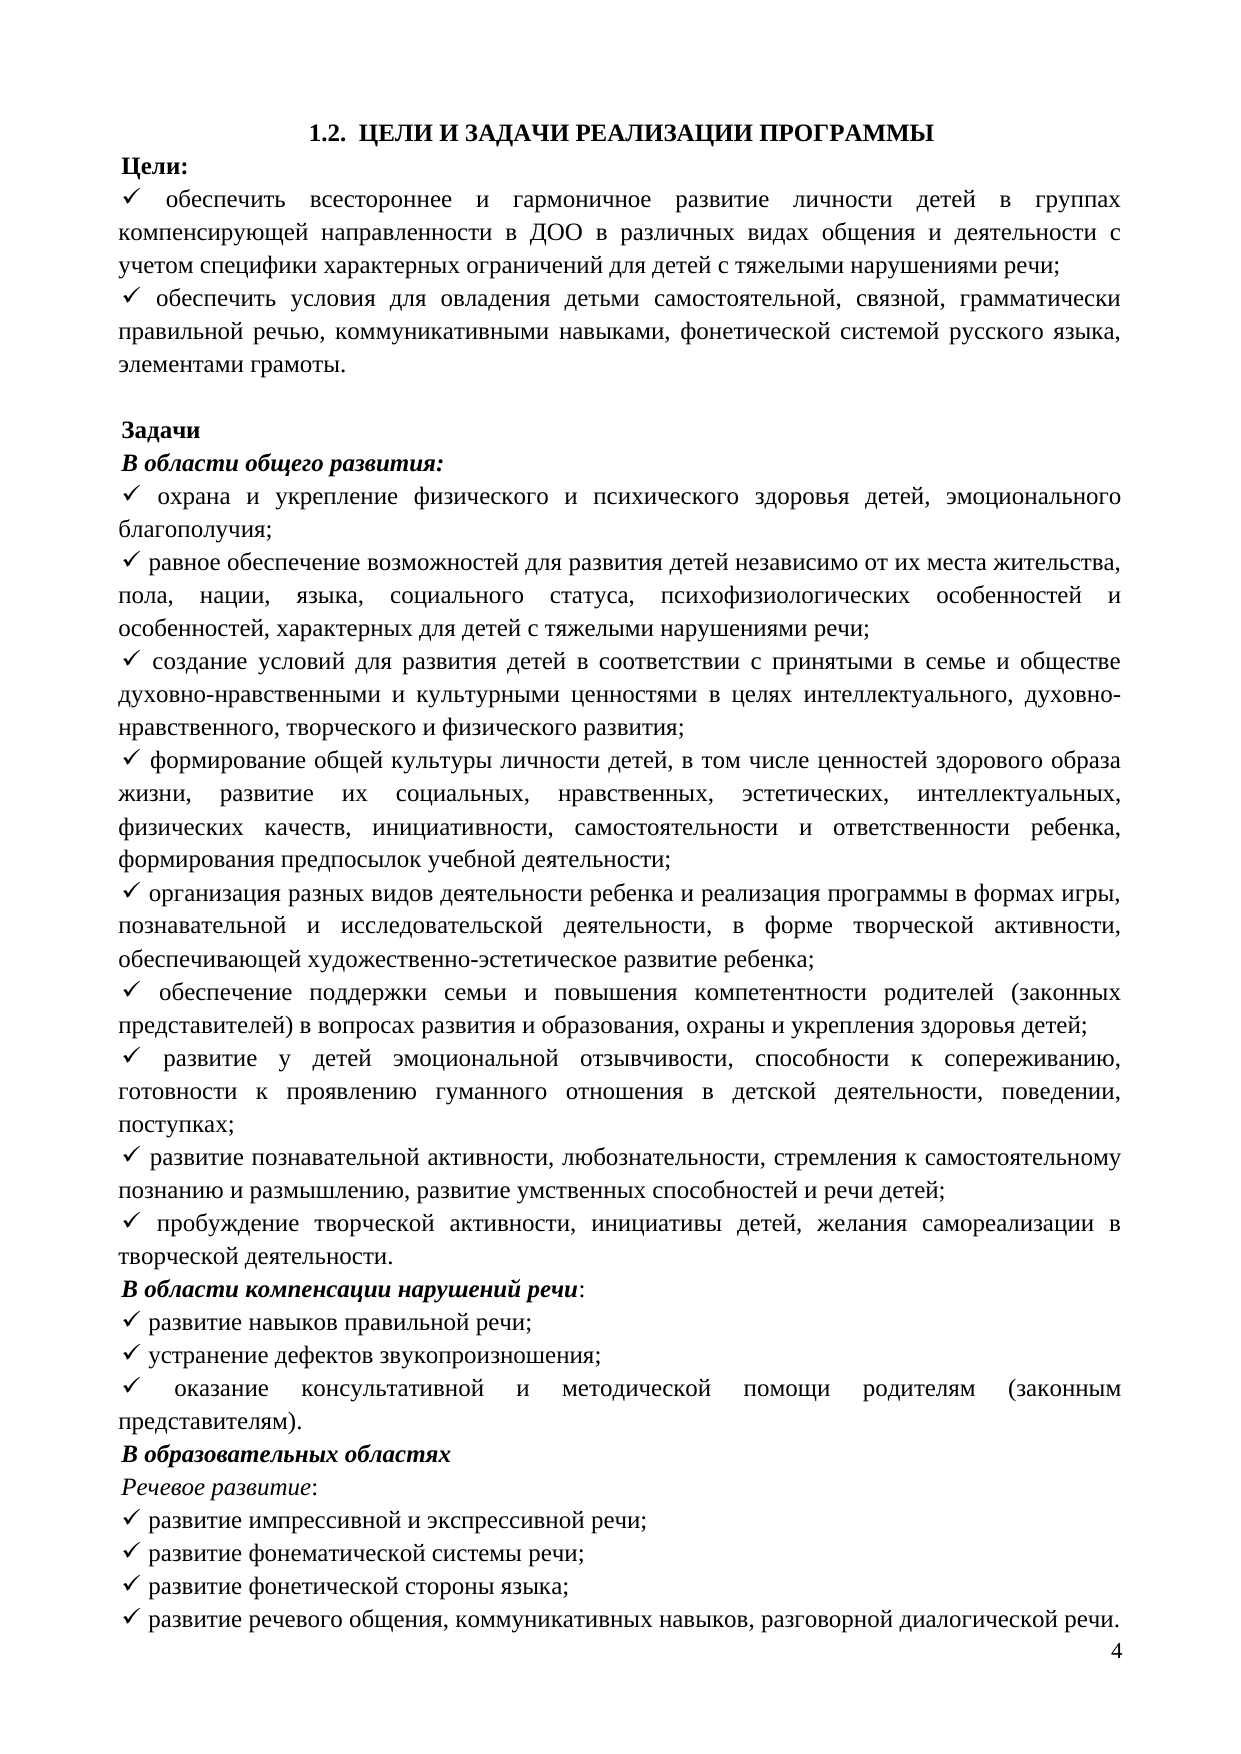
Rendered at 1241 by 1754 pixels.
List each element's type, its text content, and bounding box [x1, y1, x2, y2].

text пробуждение творческой активности, инициативы детей, желания самореализации в творческой деятельности. [118, 1208, 1122, 1269]
text обеспечить условия для овладения детьми самостоятельной, связной, грамматически правильной речью, коммуникативными навыками, фонетической системой русского языка, элементами грамоты. [118, 283, 1122, 378]
text развитие речевого общения, коммуникативных навыков, разговорной диалогической речи. [118, 1604, 1122, 1633]
text В области общего развития: [118, 448, 1122, 477]
text Речевое развитие: [118, 1472, 1122, 1501]
text 1.2. ЦЕЛИ И ЗАДАЧИ РЕАЛИЗАЦИИ ПРОГРАММЫ [118, 118, 1122, 147]
text устранение дефектов звукопроизношения; [118, 1340, 1122, 1369]
text обеспечение поддержки семьи и повышения компетентности родителей (законных представителей) в вопросах развития и образования, охраны и укрепления здоровья детей; [118, 977, 1122, 1038]
text развитие у детей эмоциональной отзывчивости, способности к сопереживанию, готовности к проявлению гуманного отношения в детской деятельности, поведении, поступках; [118, 1043, 1122, 1137]
text организация разных видов деятельности ребенка и реализация программы в формах игры, познавательной и исследовательской деятельности, в форме творческой активности, обеспечивающей художественно-эстетическое развитие ребенка; [118, 878, 1122, 972]
text развитие навыков правильной речи; [118, 1307, 1122, 1336]
text развитие импрессивной и экспрессивной речи; [118, 1505, 1122, 1534]
text оказание консультативной и методической помощи родителям (законным представителям). [118, 1373, 1122, 1435]
text равное обеспечение возможностей для развития детей независимо от их места жительства, пола, нации, языка, социального статуса, психофизиологических особенностей и особенностей, характерных для детей с тяжелыми нарушениями речи; [118, 547, 1122, 642]
text развитие фонематической системы речи; [118, 1538, 1122, 1567]
text создание условий для развития детей в соответствии с принятыми в семье и обществе духовно-нравственными и культурными ценностями в целях интеллектуального, духовно-нравственного, творческого и физического развития; [118, 646, 1122, 741]
text Цели: [118, 151, 1122, 180]
text Задачи [118, 415, 1122, 444]
text обеспечить всестороннее и гармоничное развитие личности детей в группах компенсирующей направленности в ДОО в различных видах общения и деятельности с учетом специфики характерных ограничений для детей с тяжелыми нарушениями речи; [118, 184, 1122, 279]
text формирование общей культуры личности детей, в том числе ценностей здорового образа жизни, развитие их социальных, нравственных, эстетических, интеллектуальных, физических качеств, инициативности, самостоятельности и ответственности ребенка, формирования предпосылок учебной деятельности; [118, 746, 1122, 873]
text охрана и укрепление физического и психического здоровья детей, эмоционального благополучия; [118, 481, 1122, 543]
text В области компенсации нарушений речи: [118, 1274, 1122, 1303]
text развитие фонетической стороны языка; [118, 1571, 1122, 1600]
text развитие познавательной активности, любознательности, стремления к самостоятельному познанию и размышлению, развитие умственных способностей и речи детей; [118, 1142, 1122, 1203]
text В образовательных областях [118, 1439, 1122, 1468]
